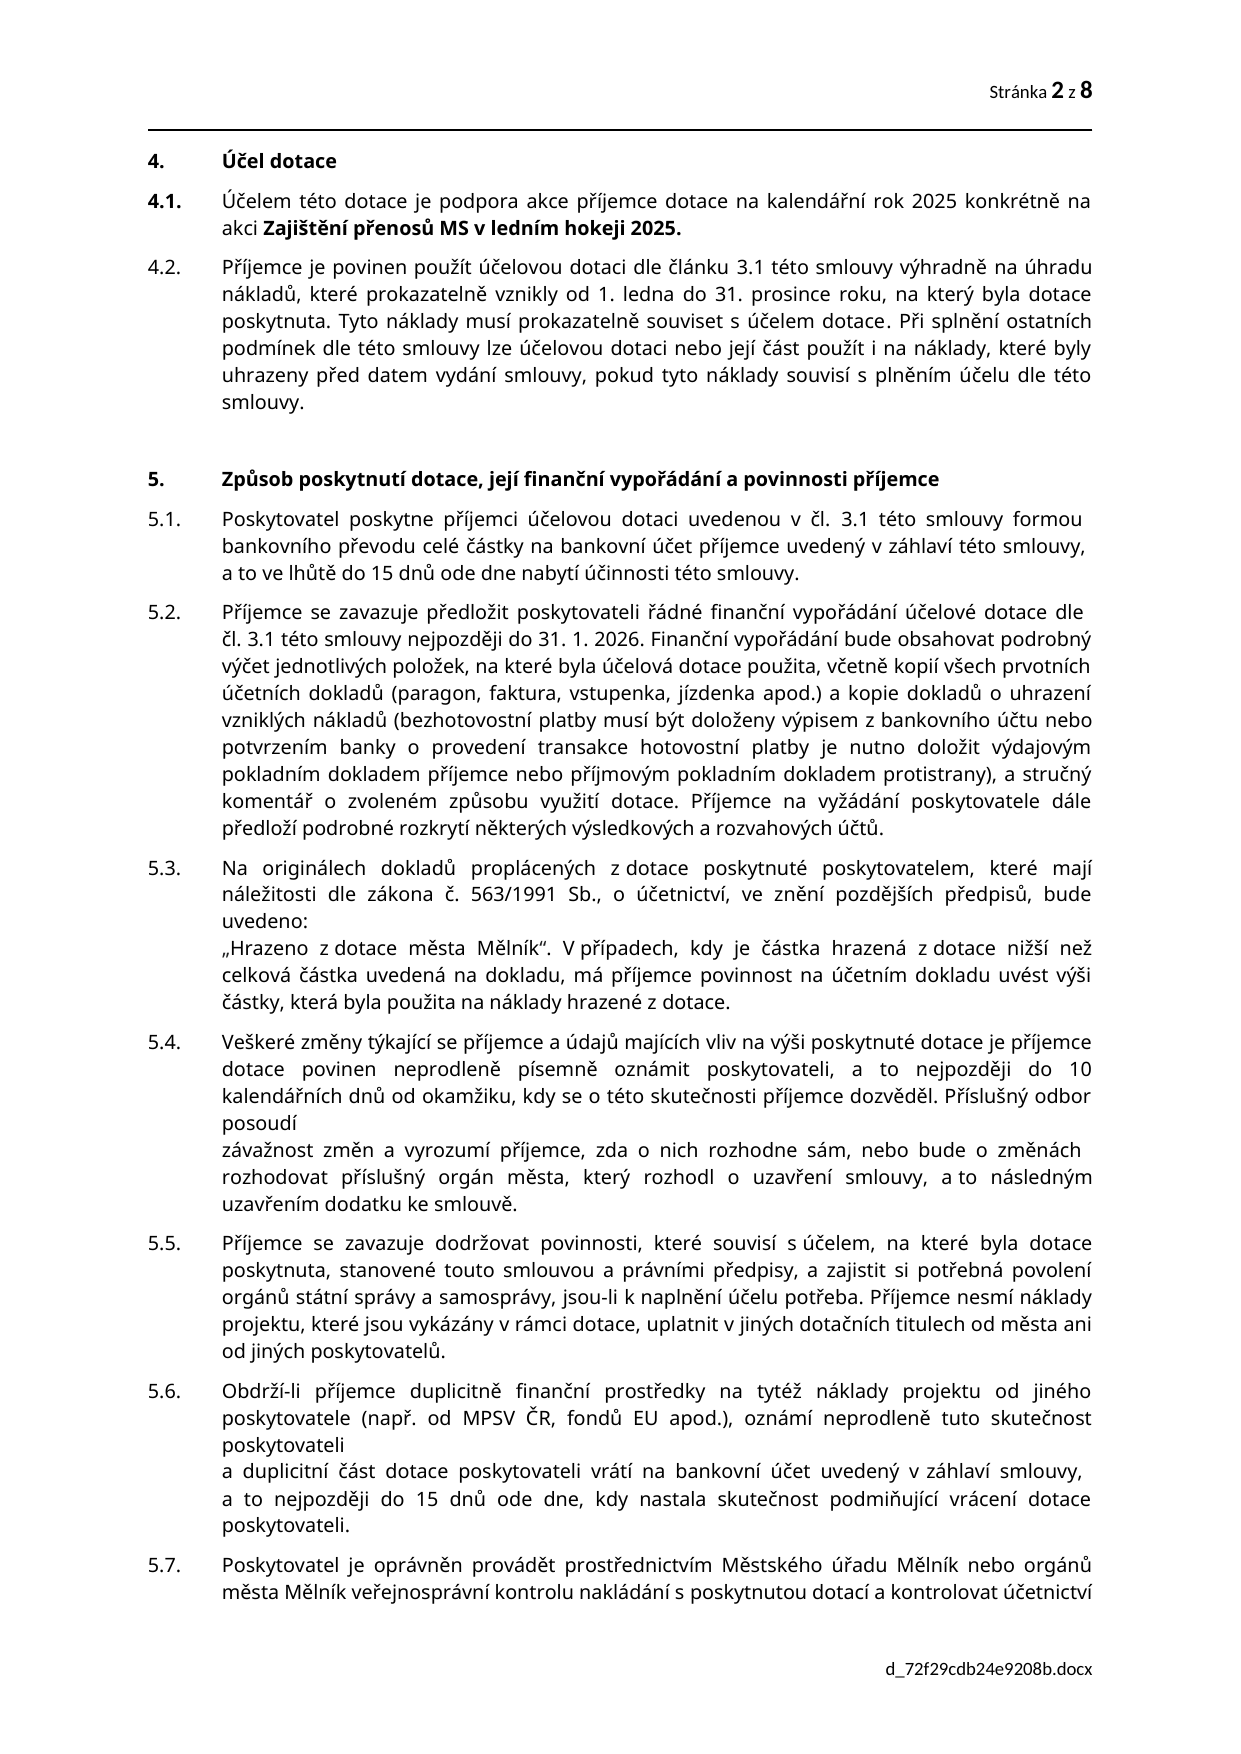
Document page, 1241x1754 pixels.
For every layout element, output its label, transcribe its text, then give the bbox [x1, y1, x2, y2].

list Účelem této dotace je podpora akce příjemce dotace na kalendářní rok 2025 konkrétně na akci Zajištění přenosů MS v ledním hokeji 2025. [148, 187, 1092, 241]
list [148, 1551, 1092, 1605]
list Veškeré změny týkající se příjemce a údajů majících vliv na výši poskytnuté dotace je příjemce dotace povinen neprodleně písemně oznámit poskytovateli, a to nejpozději do 10 kalendářních dnů od okamžiku, kdy se o této skutečnosti příjemce dozvěděl. Příslušný odbor posoudí závažnost změn a vyrozumí příjemce, zda o nich rozhodne sám, nebo bude o změnách rozhodovat příslušný orgán města, který rozhodl o uzavření smlouvy, a to následným uzavřením dodatku ke smlouvě. [148, 1028, 1092, 1217]
list Příjemce se zavazuje předložit poskytovateli řádné finanční vypořádání účelové dotace dle čl. 3.1 této smlouvy nejpozději do 31. 1. 2026. Finanční vypořádání bude obsahovat podrobný výčet jednotlivých položek, na které byla účelová dotace použita, včetně kopií všech prvotních účetních dokladů (paragon, faktura, vstupenka, jízdenka apod.) a kopie dokladů o uhrazení vzniklých nákladů (bezhotovostní platby musí být doloženy výpisem z bankovního účtu nebo potvrzením banky o provedení transakce hotovostní platby je nutno doložit výdajovým pokladním dokladem příjemce nebo příjmovým pokladním dokladem protistrany), a stručný komentář o zvoleném způsobu využití dotace. Příjemce na vyžádání poskytovatele dále předloží podrobné rozkrytí některých výsledkových a rozvahových účtů. [148, 598, 1092, 841]
subtitle Způsob poskytnutí dotace, její finanční vypořádání a povinnosti příjemce [148, 466, 1092, 492]
list Příjemce se zavazuje dodržovat povinnosti, které souvisí s účelem, na které byla dotace poskytnuta, stanovené touto smlouvou a právními předpisy, a zajistit si potřebná povolení orgánů státní správy a samosprávy, jsou-li k naplnění účelu potřeba. Příjemce nesmí náklady projektu, které jsou vykázány v rámci dotace, uplatnit v jiných dotačních titulech od města ani od jiných poskytovatelů. [148, 1229, 1092, 1364]
list Obdrží-li příjemce duplicitně finanční prostředky na tytéž náklady projektu od jiného poskytovatele (např. od MPSV ČR, fondů EU apod.), oznámí neprodleně tuto skutečnost poskytovateli a duplicitní část dotace poskytovateli vrátí na bankovní účet uvedený v záhlaví smlouvy, a to nejpozději do 15 dnů ode dne, kdy nastala skutečnost podmiňující vrácení dotace poskytovateli. [148, 1377, 1092, 1539]
subtitle Účel dotace [148, 148, 1092, 175]
list Příjemce je povinen použít účelovou dotaci dle článku 3.1 této smlouvy výhradně na úhradu nákladů, které prokazatelně vznikly od 1. ledna do 31. prosince roku, na který byla dotace poskytnuta. Tyto náklady musí prokazatelně souviset s účelem dotace. Při splnění ostatních podmínek dle této smlouvy lze účelovou dotaci nebo její část použít i na náklady, které byly uhrazeny před datem vydání smlouvy, pokud tyto náklady souvisí s plněním účelu dle této smlouvy. [148, 254, 1092, 416]
list Poskytovatel poskytne příjemci účelovou dotaci uvedenou v čl. 3.1 této smlouvy formou bankovního převodu celé částky na bankovní účet příjemce uvedený v záhlaví této smlouvy, a to ve lhůtě do 15 dnů ode dne nabytí účinnosti této smlouvy. [148, 505, 1092, 586]
list Na originálech dokladů proplácených z dotace poskytnuté poskytovatelem, které mají náležitosti dle zákona č. 563/1991 Sb., o účetnictví, ve znění pozdějších předpisů, bude uvedeno: „Hrazeno z dotace města Mělník“. V případech, kdy je částka hrazená z dotace nižší než celková částka uvedená na dokladu, má příjemce povinnost na účetním dokladu uvést výši částky, která byla použita na náklady hrazené z dotace. [148, 854, 1092, 1016]
